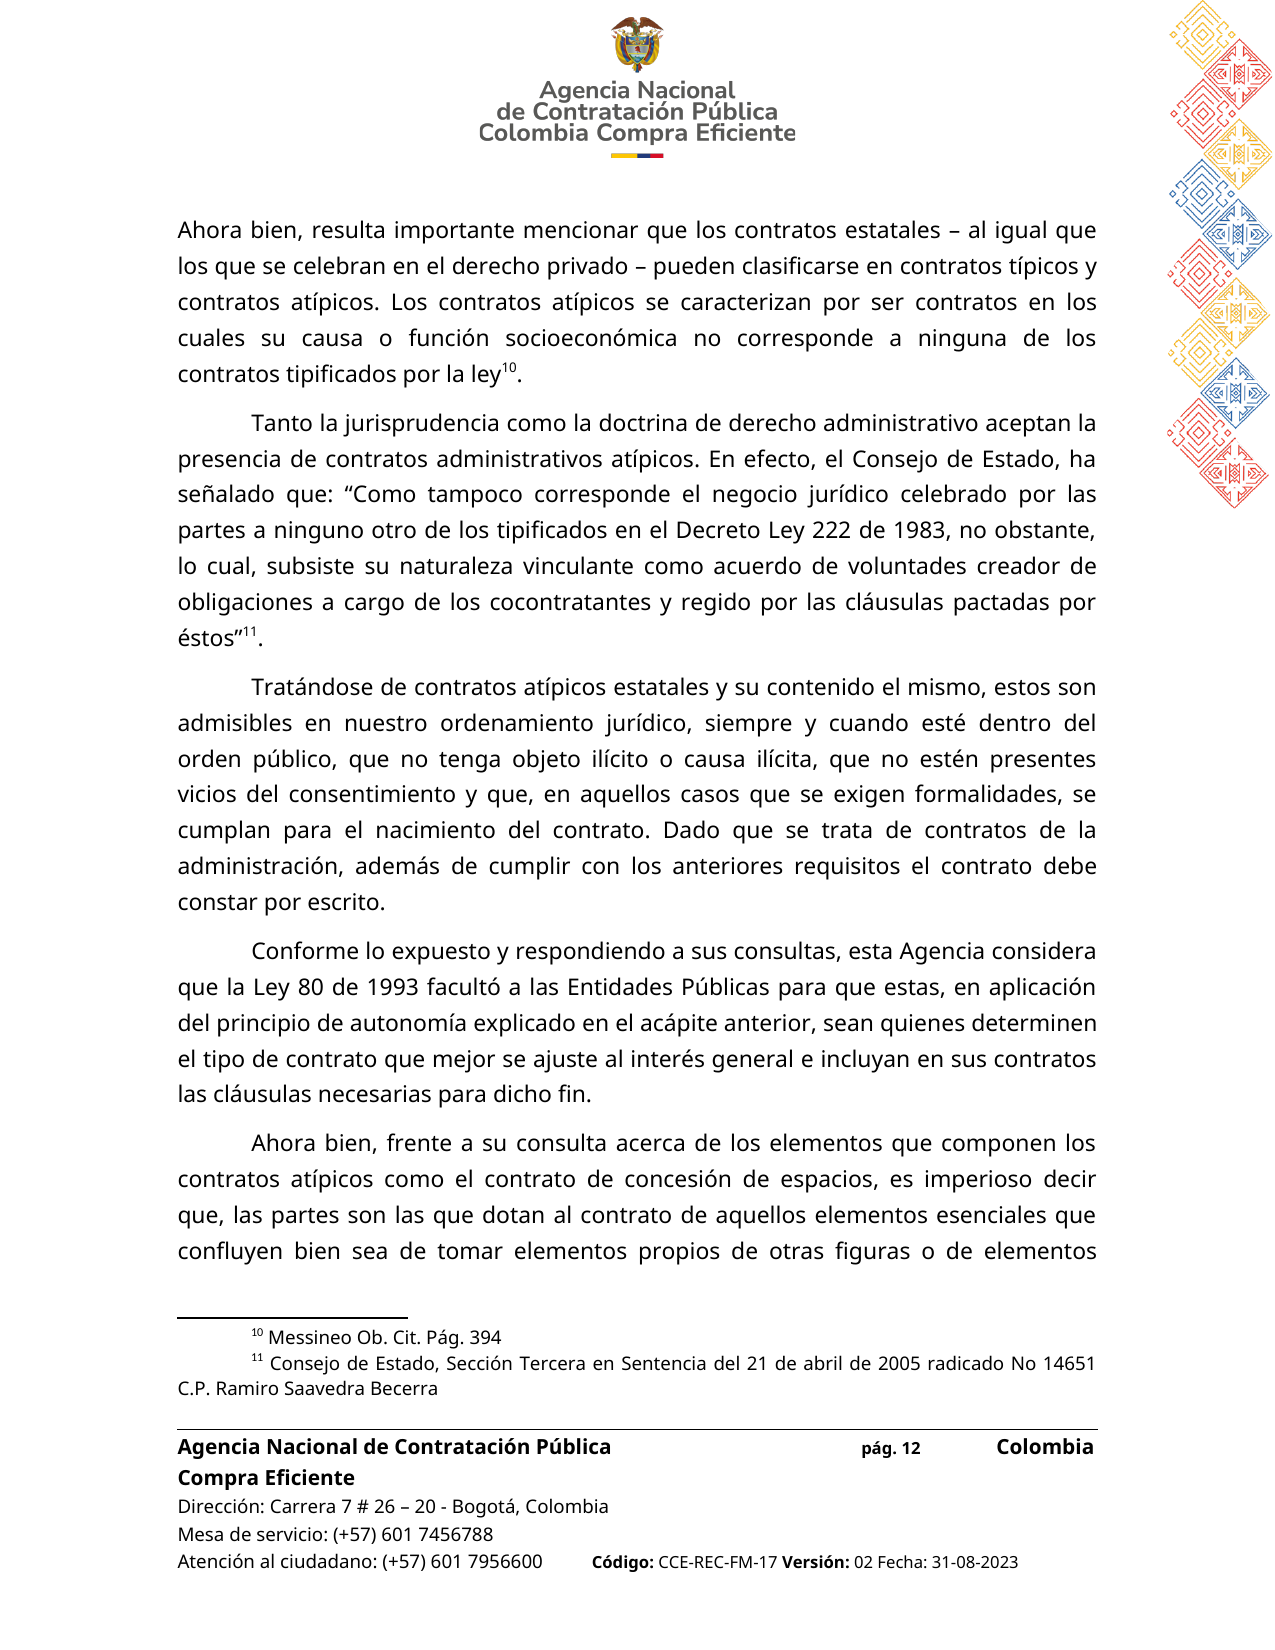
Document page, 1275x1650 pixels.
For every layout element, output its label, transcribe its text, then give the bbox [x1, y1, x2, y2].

picture [1165, 0, 1272, 506]
picture [479, 17, 796, 158]
text Ahora bien, resulta importante mencionar que los contratos estatales – al igual que los que se celebran en el derecho privado – pueden clasificarse en contratos típicos y contratos atípicos. Los contratos atípicos se caracterizan por ser contratos en los cuales su causa o función socioeconómica no corresponde a ninguna de los contratos tipificados por la ley. [177, 214, 1098, 389]
text Conforme lo expuesto y respondiendo a sus consultas, esta Agencia considera que la Ley 80 de 1993 facultó a las Entidades Públicas para que estas, en aplicación del principio de autonomía explicado en el acápite anterior, sean quienes determinen el tipo de contrato que mejor se ajuste al interés general e incluyan en sus contratos las cláusulas necesarias para dicho fin. [177, 935, 1098, 1110]
text Tanto la jurisprudencia como la doctrina de derecho administrativo aceptan la presencia de contratos administrativos atípicos. En efecto, el Consejo de Estado, ha señalado que: “Como tampoco corresponde el negocio jurídico celebrado por las partes a ninguno otro de los tipificados en el Decreto Ley 222 de 1983, no obstante, lo cual, subsiste su naturaleza vinculante como acuerdo de voluntades creador de obligaciones a cargo de los cocontratantes y regido por las cláusulas pactadas por éstos”. [177, 407, 1098, 653]
text Tratándose de contratos atípicos estatales y su contenido el mismo, estos son admisibles en nuestro ordenamiento jurídico, siempre y cuando esté dentro del orden público, que no tenga objeto ilícito o causa ilícita, que no estén presentes vicios del consentimiento y que, en aquellos casos que se exigen formalidades, se cumplan para el nacimiento del contrato. Dado que se trata de contratos de la administración, además de cumplir con los anteriores requisitos el contrato debe constar por escrito. [177, 671, 1098, 917]
